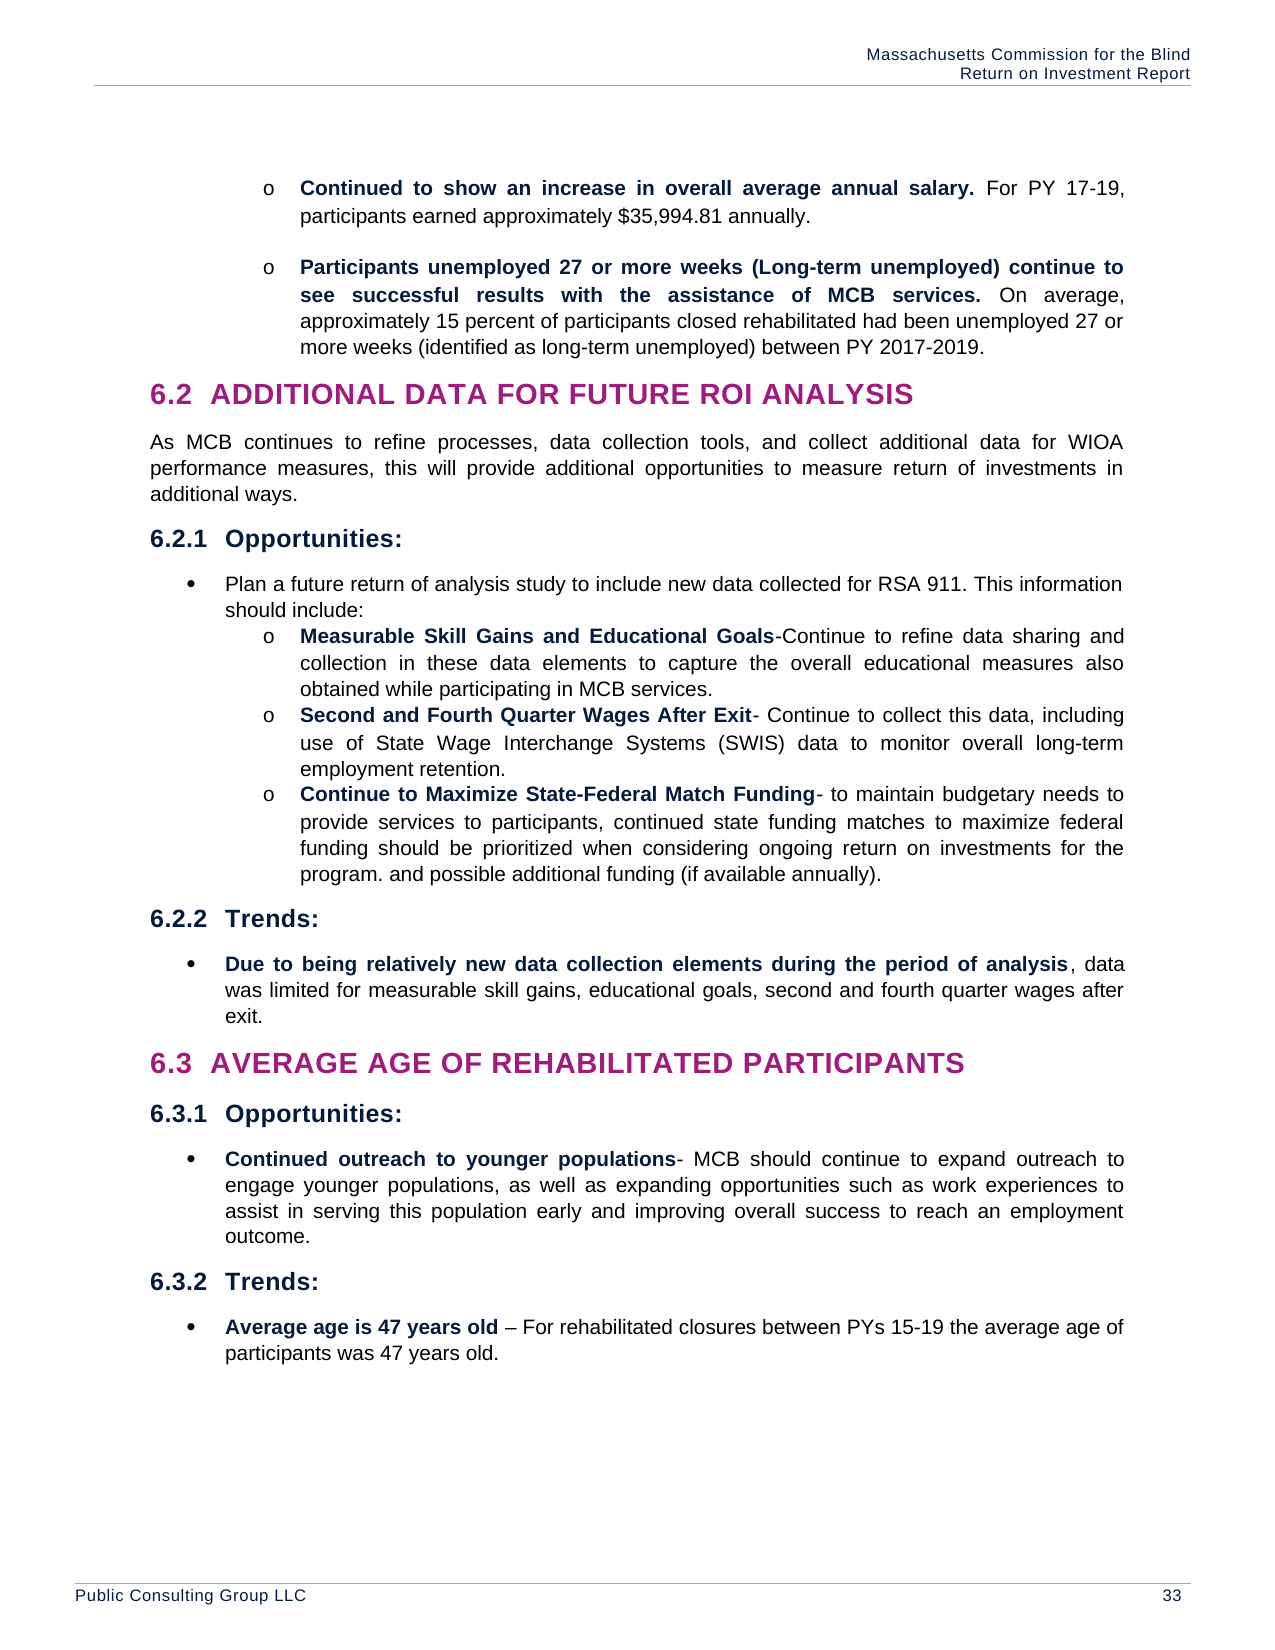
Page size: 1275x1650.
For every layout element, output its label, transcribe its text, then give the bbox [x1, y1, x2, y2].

list Second and Fourth Quarter Wages After Exit- Continue to collect this data, including use of State Wage Interchange Systems (SWIS) data to monitor overall long-term employment retention. [262, 703, 1125, 780]
list Average age is 47 years old – For rehabilitated closures between PYs 15-19 the average age of participants was 47 years old. [187, 1314, 1125, 1364]
list Participants unemployed 27 or more weeks (Long-term unemployed) continue to see successful results with the assistance of MCB services. On average, approximately 15 percent of participants closed rehabilitated had been unemployed 27 or more weeks (identified as long-term unemployed) between PY 2017-2019. [262, 255, 1125, 358]
subtitle Opportunities: [150, 524, 1125, 553]
subtitle Opportunities: [150, 1099, 1125, 1128]
list Continued to show an increase in overall average annual salary. For PY 17-19, participants earned approximately $35,994.81 annually. [262, 176, 1125, 227]
list Measurable Skill Gains and Educational Goals-Continue to refine data sharing and collection in these data elements to capture the overall educational measures also obtained while participating in MCB services. [262, 623, 1125, 701]
list Continue to Maximize State-Federal Match Funding- to maintain budgetary needs to provide services to participants, continued state funding matches to maximize federal funding should be prioritized when considering ongoing return on investments for the program. and possible additional funding (if available annually). [262, 782, 1125, 886]
subtitle Additional Data for Future ROI Analysis [150, 377, 1125, 411]
text As MCB continues to refine processes, data collection tools, and collect additional data for WIOA performance measures, this will provide additional opportunities to measure return of investments in additional ways. [150, 430, 1125, 506]
list Plan a future return of analysis study to include new data collected for RSA 911. This information should include: [187, 572, 1125, 622]
list Due to being relatively new data collection elements during the period of analysis, data was limited for measurable skill gains, educational goals, second and fourth quarter wages after exit. [187, 952, 1125, 1028]
subtitle Trends: [150, 904, 1125, 933]
subtitle Trends: [150, 1267, 1125, 1296]
list Continued outreach to younger populations- MCB should continue to expand outreach to engage younger populations, as well as expanding opportunities such as work experiences to assist in serving this population early and improving overall success to reach an employment outcome. [187, 1147, 1125, 1248]
subtitle Average age of rehabilitated participants [150, 1046, 1125, 1080]
